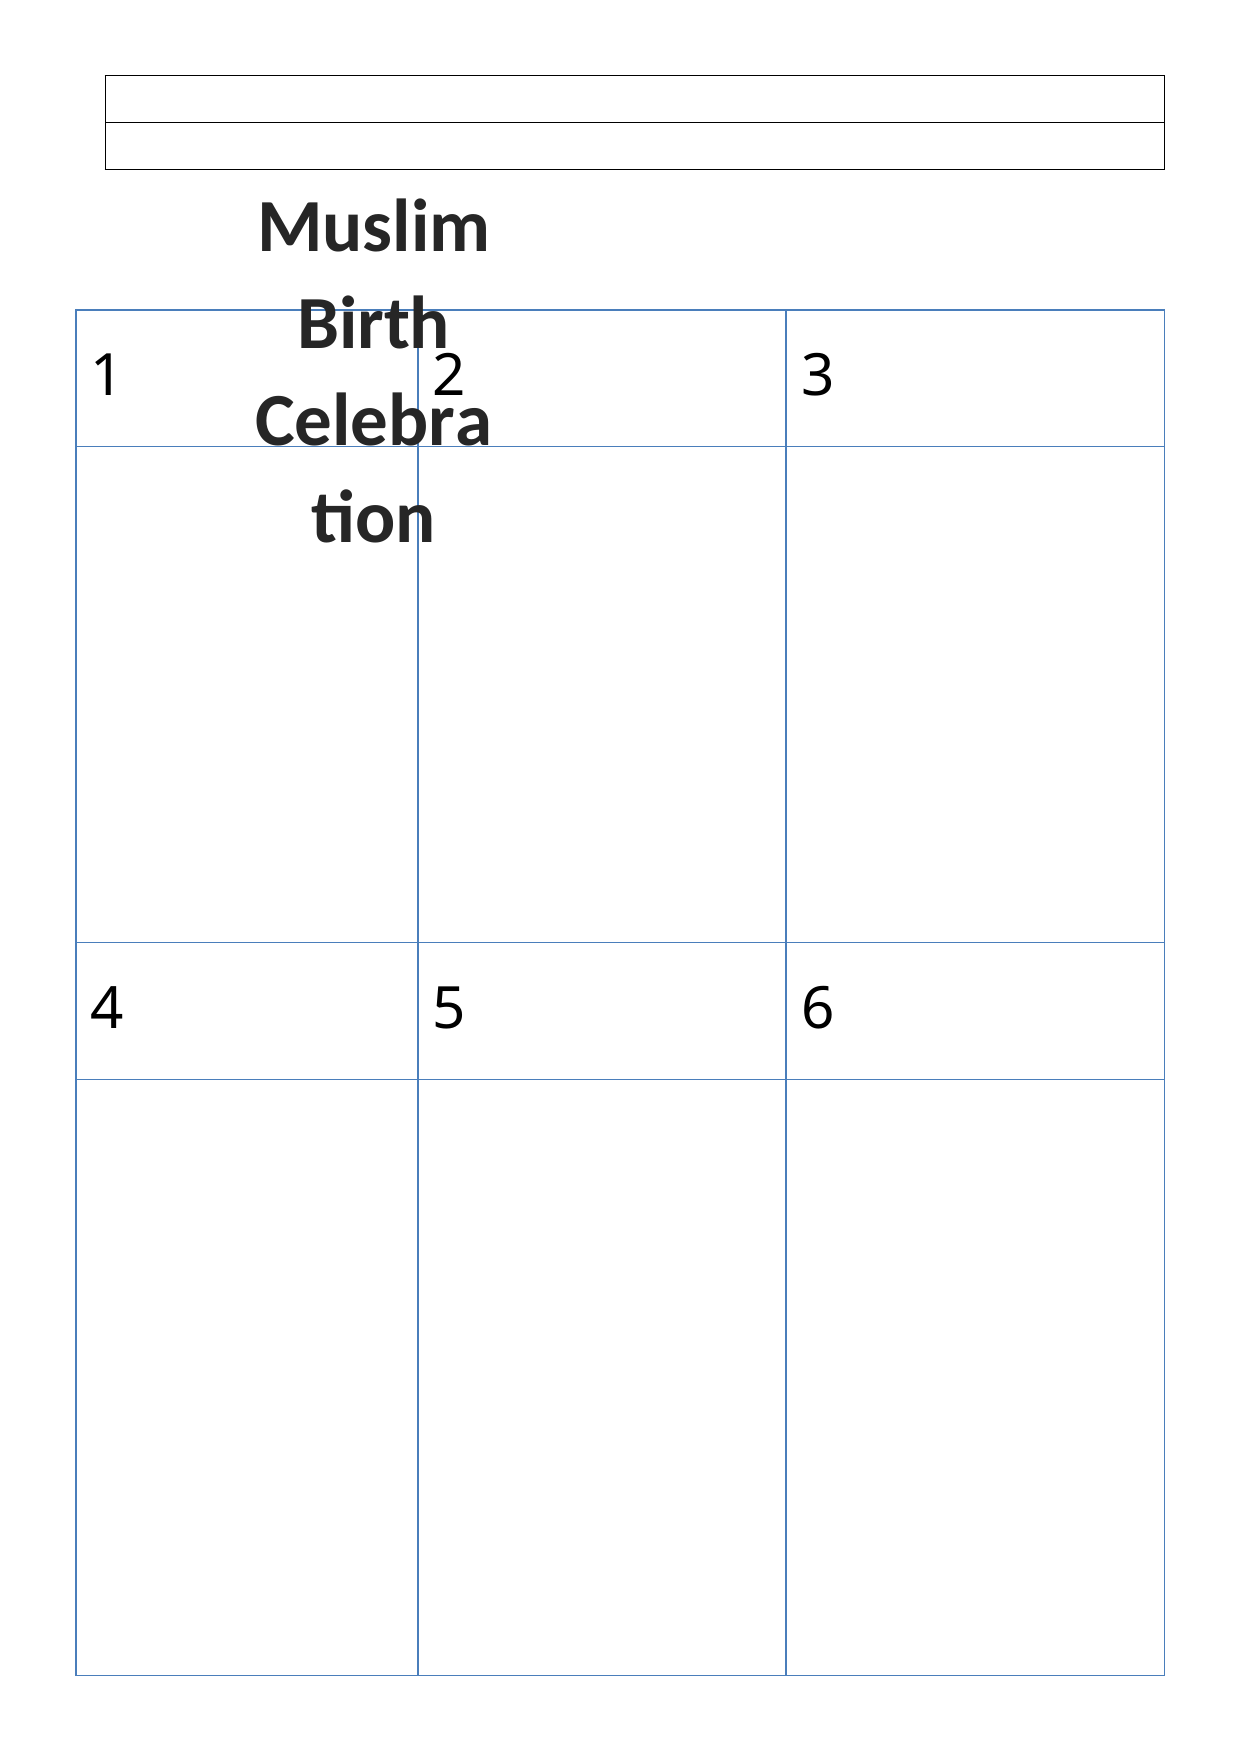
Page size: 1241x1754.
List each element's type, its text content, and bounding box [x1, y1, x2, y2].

table_cell [77, 1080, 417, 1674]
table_cell 4 [77, 943, 417, 1078]
table_header 1 [77, 311, 417, 446]
table_cell [419, 447, 785, 942]
table_cell [77, 447, 417, 942]
table_cell 6 [787, 943, 1164, 1078]
table_cell 5 [419, 943, 785, 1078]
table_cell [106, 76, 1164, 122]
table_header 2 [419, 311, 785, 446]
table_cell [787, 1080, 1164, 1674]
table_cell [419, 1080, 785, 1674]
table_cell [106, 123, 1164, 169]
table_cell [787, 447, 1164, 942]
table_header 3 [787, 311, 1164, 446]
